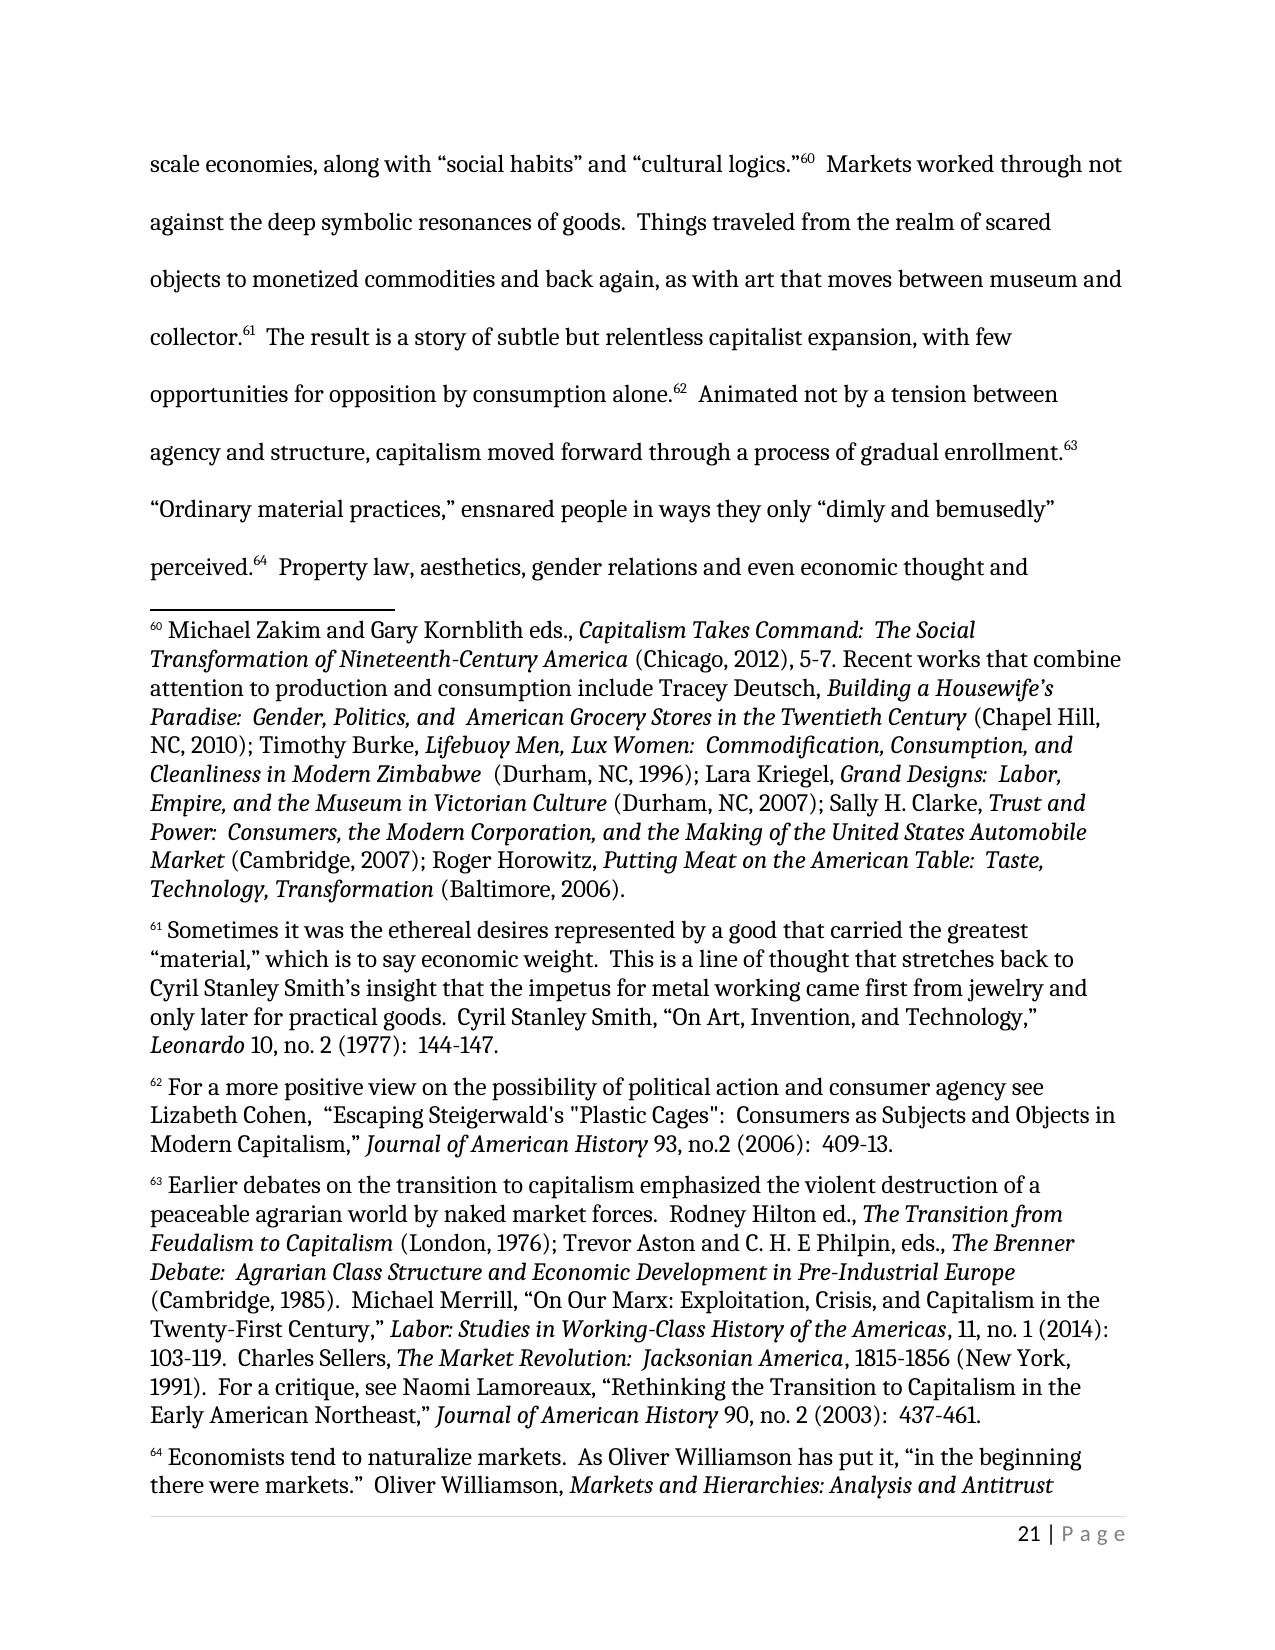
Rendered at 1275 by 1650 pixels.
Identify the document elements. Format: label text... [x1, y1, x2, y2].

text In the 1980s and 90s historians had stressed the agency of consumers and celebrated the world of goods as a refuge from the grim advance of wage labor. Even in a market driven society, men and women could attach their own signification to the objects they purchased and brought into their homes. The new scholars of capitalism are less sure that consumption can be so easily isolated from production. Commodification involved technology, transactions, and scale economies, along with “social habits” and “cultural logics.” Markets worked through not against the deep symbolic resonances of goods. Things traveled from the realm of scared objects to monetized commodities and back again, as with art that moves between museum and collector. The result is a story of subtle but relentless capitalist expansion, with few opportunities for opposition by consumption alone. Animated not by a tension between agency and structure, capitalism moved forward through a process of gradual enrollment. “Ordinary material practices,” ensnared people in ways they only “dimly and bemusedly” perceived. Property law, aesthetics, gender relations and even economic thought and language were brought into concert to gradually “reformat” the economy along capitalist lines, closing off “alternative ways of living and thinking.” [150, 150, 1125, 581]
